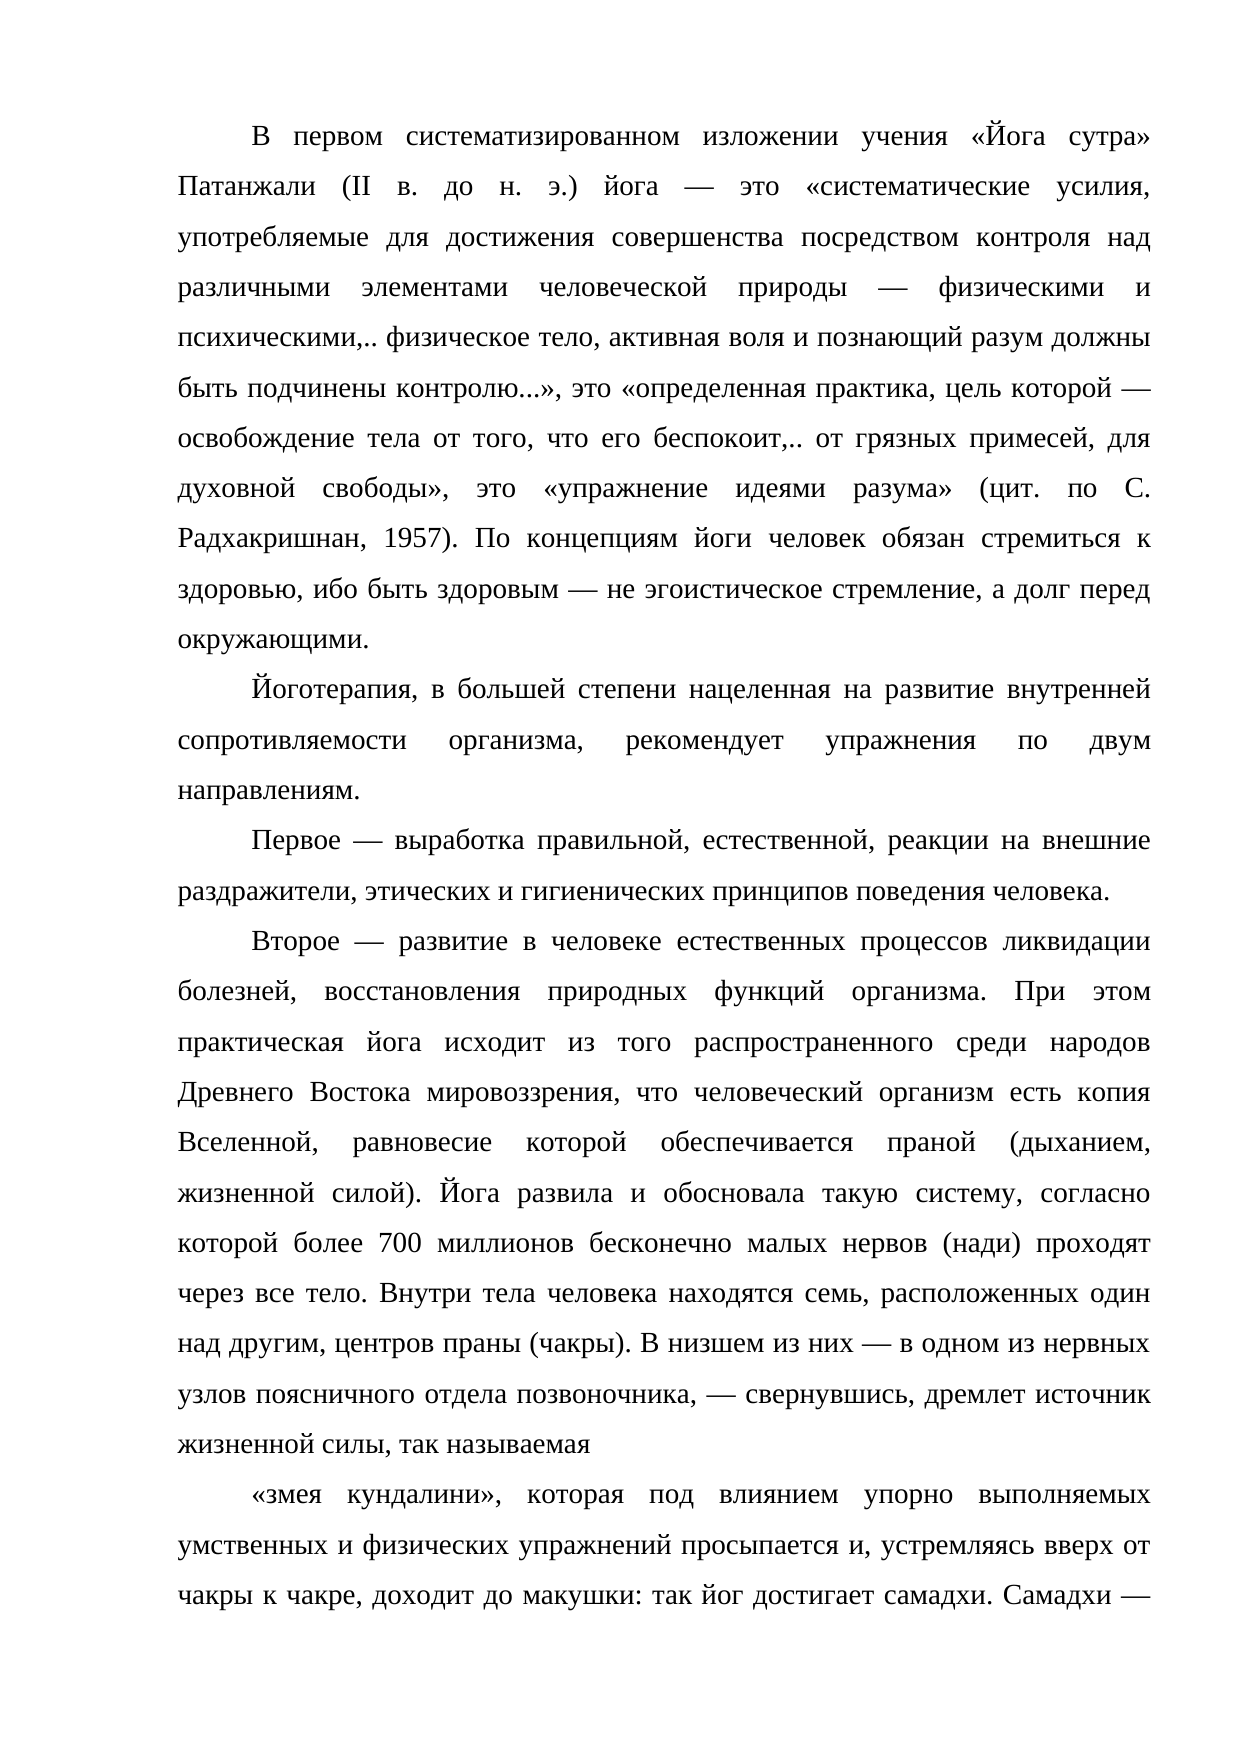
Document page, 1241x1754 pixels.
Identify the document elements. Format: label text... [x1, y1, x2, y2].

text Первое — выработка правильной, естественной, реакции на внешние раздражители, этических и гигиенических принципов поведения человека. [177, 822, 1152, 906]
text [177, 1477, 1152, 1611]
text Йоготерапия, в большей степени нацеленная на развитие внутренней сопротивляемости организма, рекомендует упражнения по двум направлениям. [177, 672, 1152, 806]
text В первом систематизированном изложении учения «Йога сутра» Патанжали (II в. до н. э.) йога — это «систематические усилия, употребляемые для достижения совершенства посредством контроля над различными элементами человеческой природы — физическими и психическими,.. физическое тело, активная воля и познающий разум должны быть подчинены контролю...», это «определенная практика, цель которой — освобождение тела от того, что его беспокоит,.. от грязных примесей, для духовной свободы», это «упражнение идеями разума» (цит. по С. Радхакришнан, 1957). По концепциям йоги человек обязан стремиться к здоровью, ибо быть здоровым — не эгоистическое стремление, а долг перед окружающими. [177, 118, 1152, 655]
text Второе — развитие в человеке естественных процессов ликвидации болезней, восстановления природных функций организма. При этом практическая йога исходит из того распространенного среди народов Древнего Востока мировоззрения, что человеческий организм есть копия Вселенной, равновесие которой обеспечивается праной (дыханием, жизненной силой). Йога развила и обосновала такую систему, согласно которой более 700 миллионов бесконечно малых нервов (нади) проходят через все тело. Внутри тела человека находятся семь, расположенных один над другим, центров праны (чакры). В низшем из них — в одном из нервных узлов поясничного отдела позвоночника, — свернувшись, дремлет источник жизненной силы, так называемая [177, 923, 1152, 1460]
